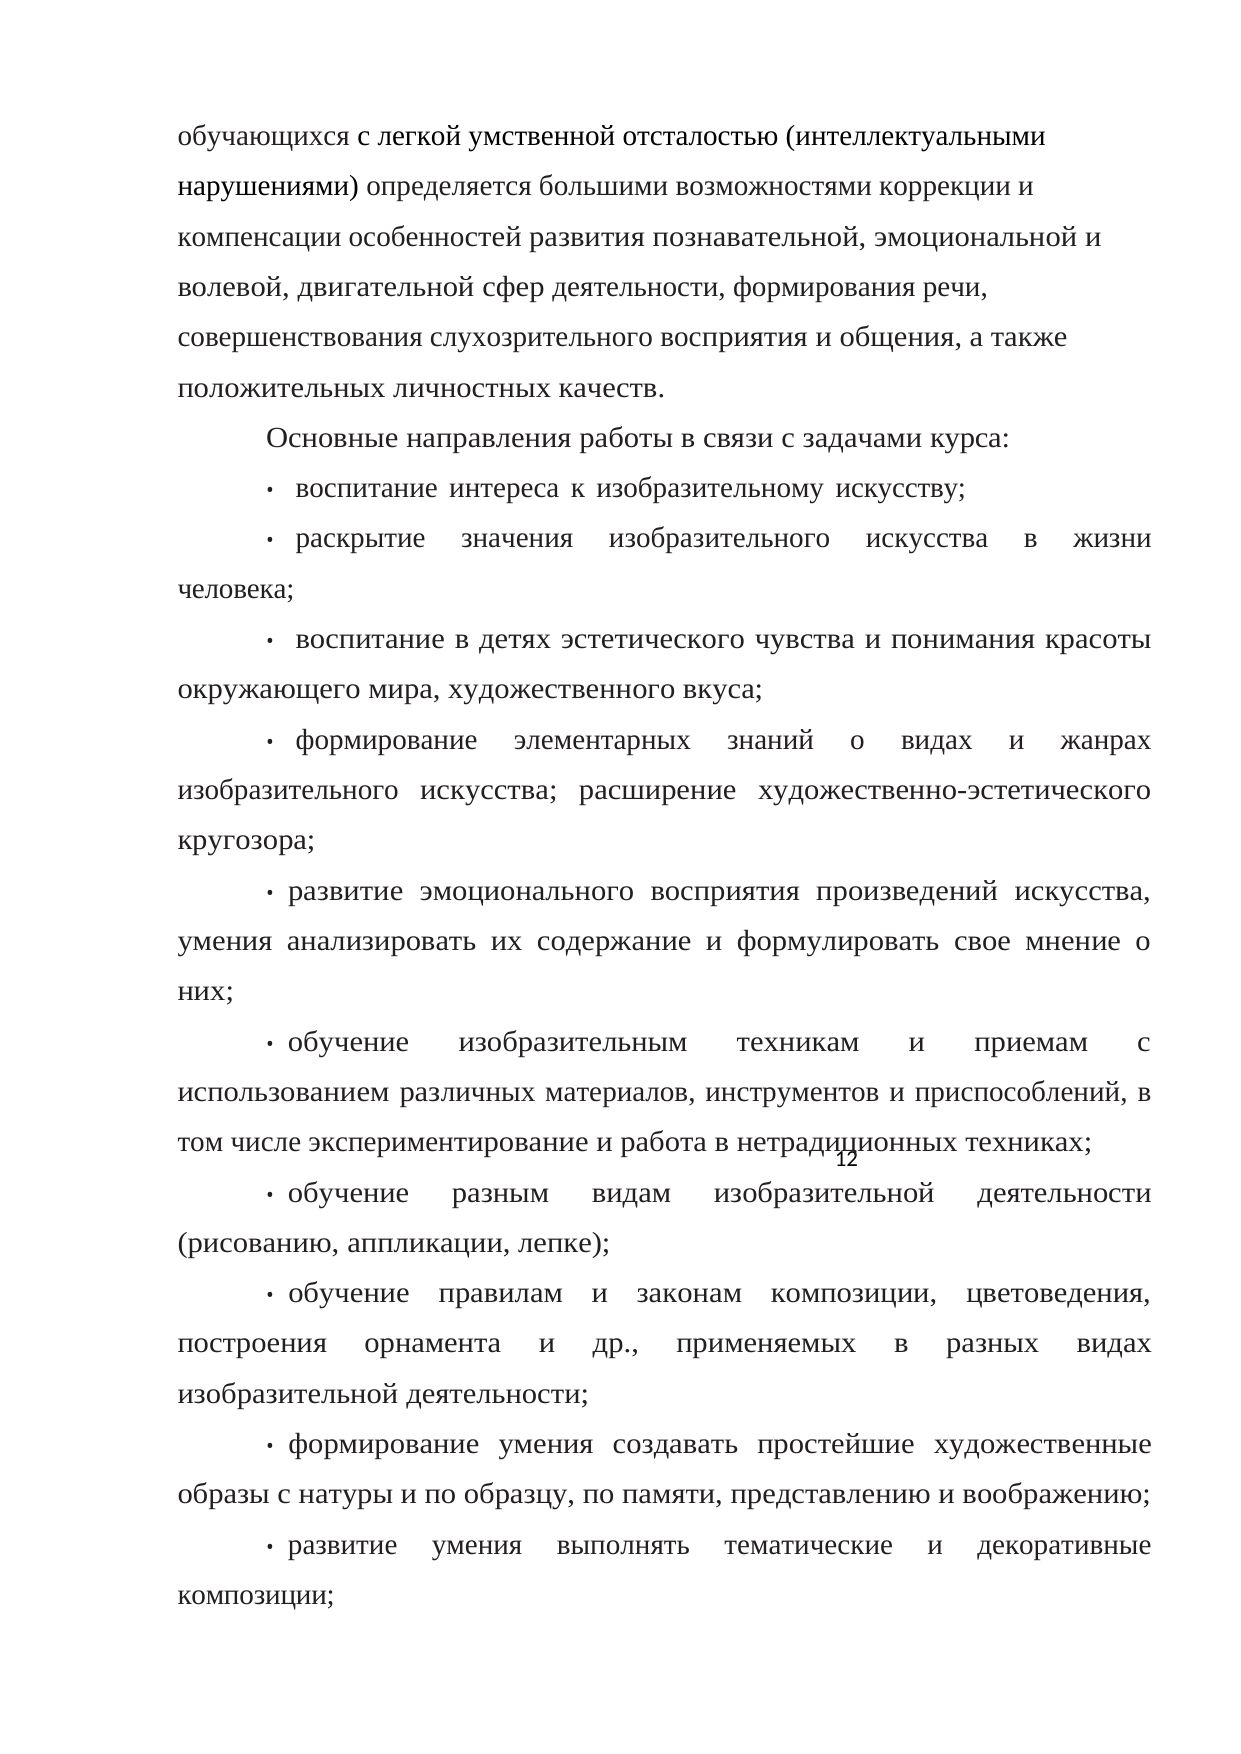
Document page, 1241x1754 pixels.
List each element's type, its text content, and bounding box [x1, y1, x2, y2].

list формирование умения создавать простейшие художественные образы с натуры и по образцу, по памяти, представлению и воображению; [177, 1426, 1152, 1510]
list воспитание интереса к изобразительному искусству; [177, 470, 1152, 504]
list раскрытие значения изобразительного искусства в жизни человека; [177, 521, 1152, 604]
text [177, 118, 1152, 403]
list развитие умения выполнять тематические и декоративные композиции; [177, 1527, 1152, 1611]
text Основные направления работы в связи с задачами курса: [177, 420, 1152, 453]
list формирование элементарных знаний о видах и жанрах изобразительного искусства; расширение художественно-эстетического кругозора; [177, 722, 1152, 856]
list обучение разным видам изобразительной деятельности (рисованию, аппликации, лепке); [177, 1175, 1152, 1258]
list развитие эмоционального восприятия произведений искусства, умения анализировать их содержание и формулировать свое мнение о них; [177, 873, 1152, 1007]
list воспитание в детях эстетического чувства и понимания красоты окружающего мира, художественного вкуса; [177, 621, 1152, 705]
list обучение правилам и законам композиции, цветоведения, построения орнамента и др., применяемых в разных видах изобразительной деятельности; [177, 1275, 1152, 1409]
list обучение изобразительным техникам и приемам с использованием различных материалов, инструментов и приспособлений, в том числе экспериментирование и работа в нетрадиционных техниках; [177, 1024, 1152, 1158]
